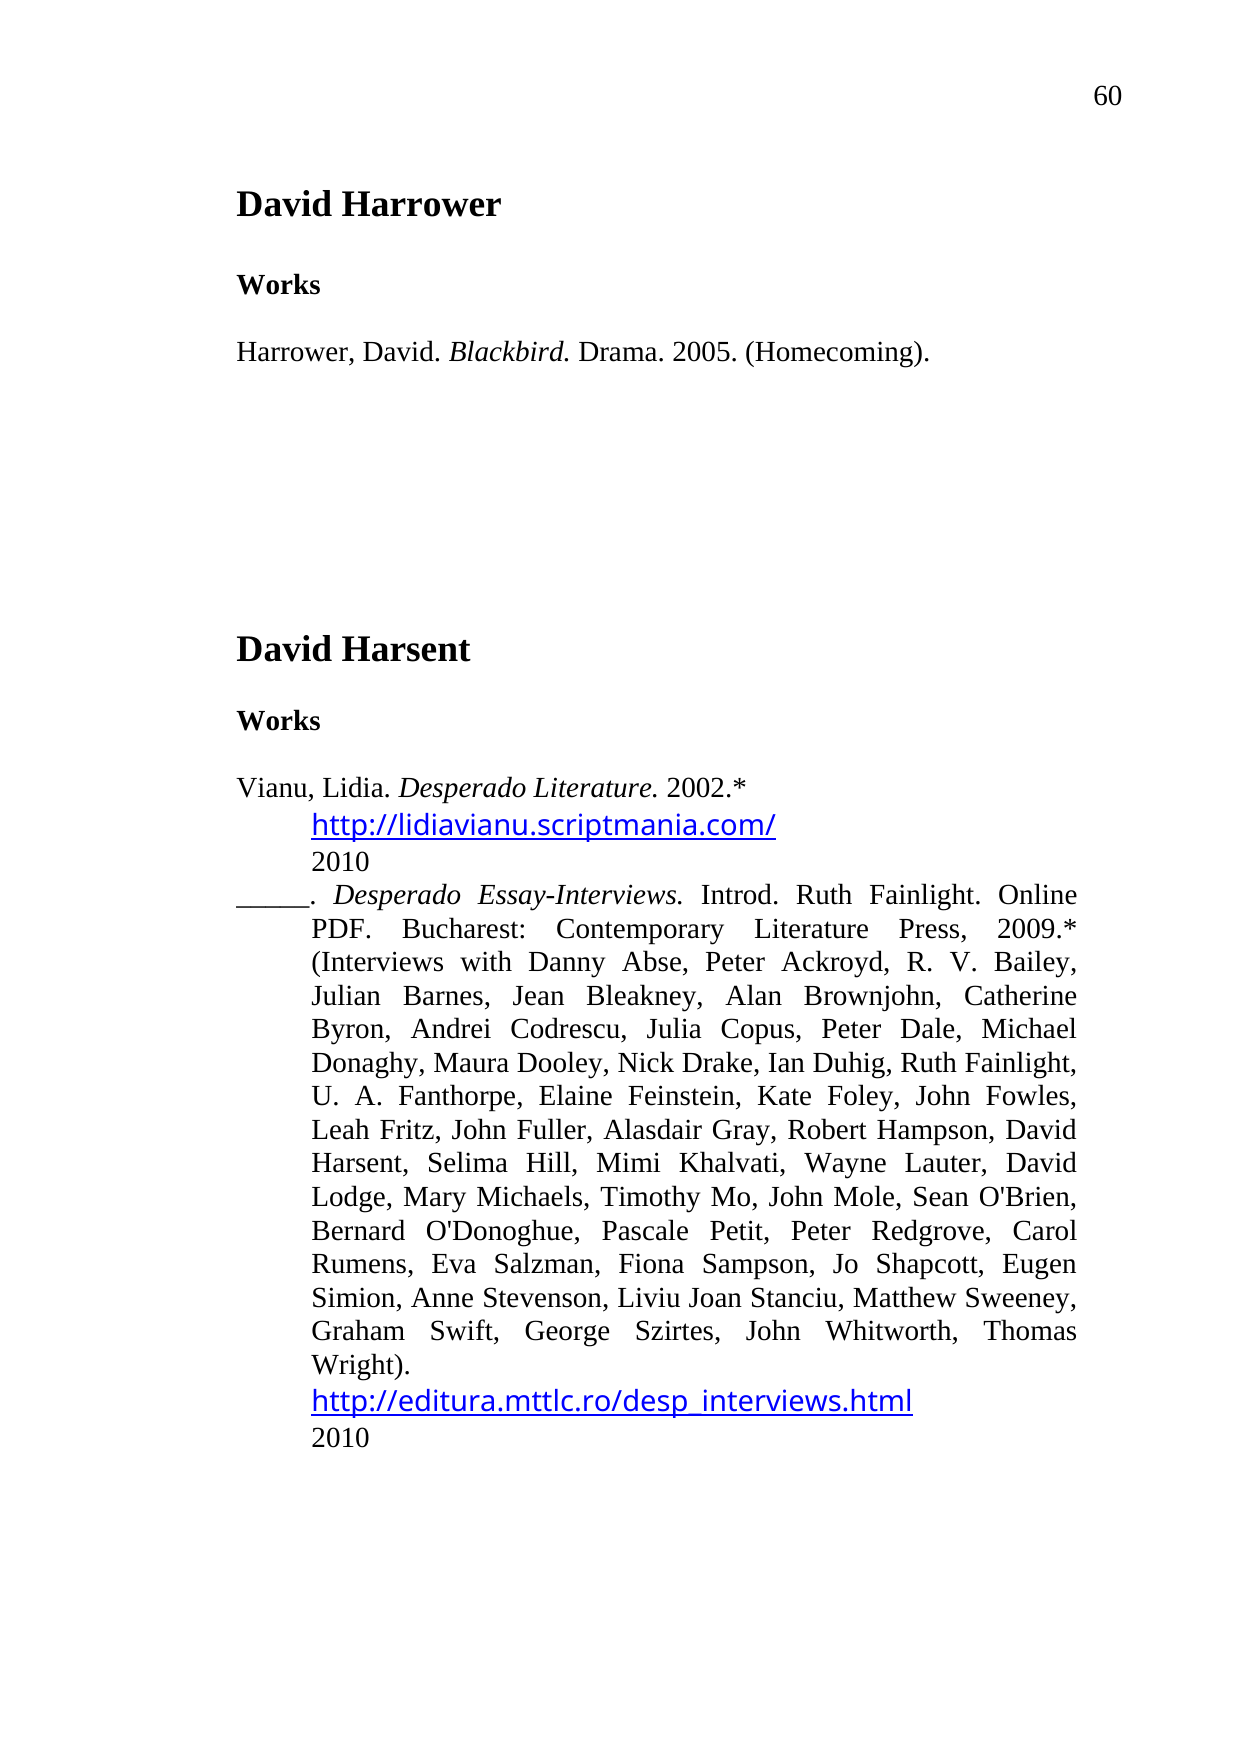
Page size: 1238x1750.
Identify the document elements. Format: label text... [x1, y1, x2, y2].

text Harrower, David. Blackbird. Drama. 2005. (Homecoming). [236, 334, 1078, 368]
text 2010 [236, 1420, 1078, 1454]
text _____. Desperado Essay-Interviews. Introd. Ruth Fainlight. Online PDF. Bucharest: Contemporary Literature Press, 2009.* (Interviews with Danny Abse, Peter Ackroyd, R. V. Bailey, Julian Barnes, Jean Bleakney, Alan Brownjohn, Catherine Byron, Andrei Codrescu, Julia Copus, Peter Dale, Michael Donaghy, Maura Dooley, Nick Drake, Ian Duhig, Ruth Fainlight, U. A. Fanthorpe, Elaine Feinstein, Kate Foley, John Fowles, Leah Fritz, John Fuller, Alasdair Gray, Robert Hampson, David Harsent, Selima Hill, Mimi Khalvati, Wayne Lauter, David Lodge, Mary Michaels, Timothy Mo, John Mole, Sean O'Brien, Bernard O'Donoghue, Pascale Petit, Peter Redgrove, Carol Rumens, Eva Salzman, Fiona Sampson, Jo Shapcott, Eugen Simion, Anne Stevenson, Liviu Joan Stanciu, Matthew Sweeney, Graham Swift, George Szirtes, John Whitworth, Thomas Wright). [236, 877, 1078, 1380]
text Works [236, 703, 1078, 737]
text Vianu, Lidia. Desperado Literature. 2002.* [236, 771, 1078, 804]
text David Harsent [236, 627, 1078, 670]
text David Harrower [236, 181, 1078, 224]
text 2010 [236, 844, 1078, 877]
text http://editura.mttlc.ro/desp_interviews.html [236, 1380, 1078, 1420]
text Works [236, 267, 1078, 301]
text http://lidiavianu.scriptmania.com/ [236, 804, 1078, 844]
